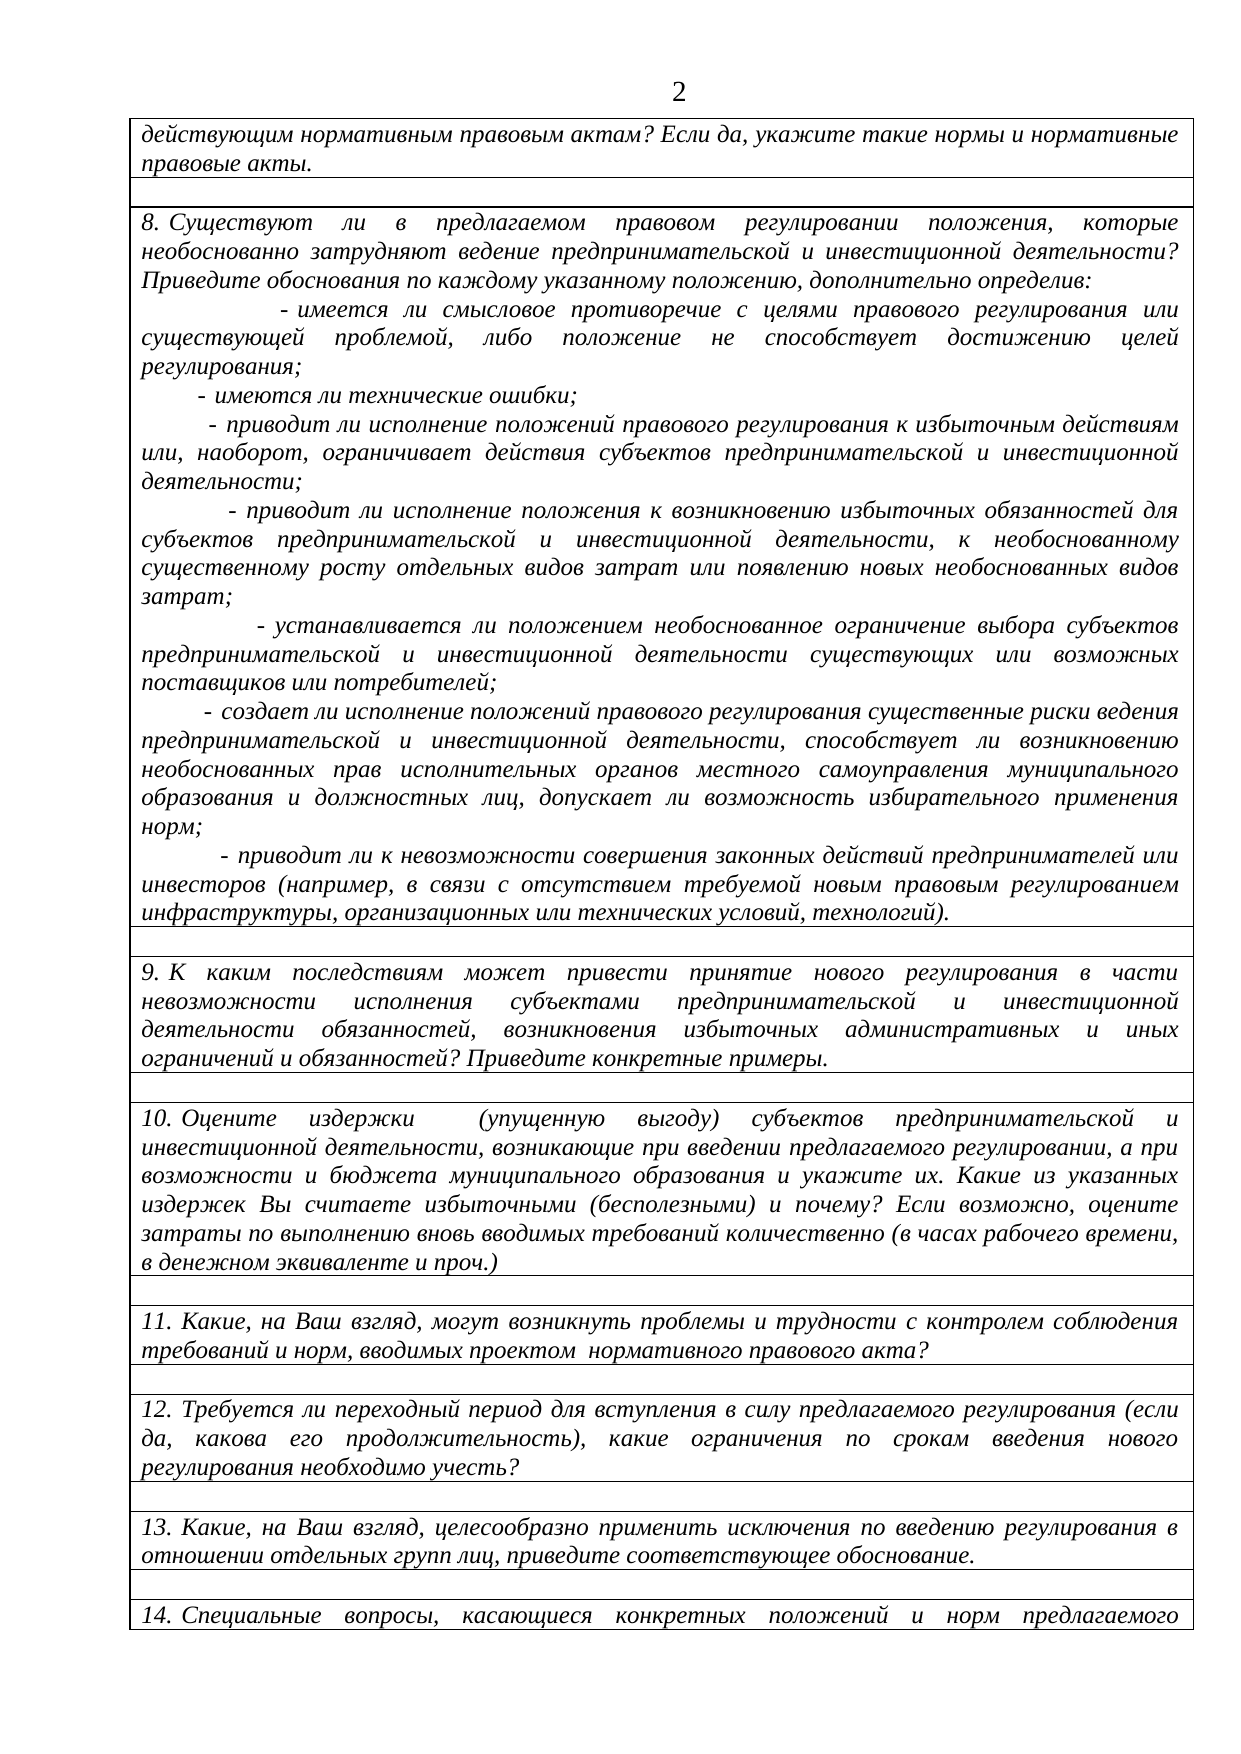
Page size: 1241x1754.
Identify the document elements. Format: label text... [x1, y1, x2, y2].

table_cell 8. Существуют ли в предлагаемом правовом регулировании положения, которые необоснованно затрудняют ведение предпринимательской и инвестиционной деятельности? Приведите обоснования по каждому указанному положению, дополнительно определив: - имеется ли смысловое противоречие с целями правового регулирования или существующей проблемой, либо положение не способствует достижению целей регулирования; - имеются ли технические ошибки; - приводит ли исполнение положений правового регулирования к избыточным действиям или, наоборот, ограничивает действия субъектов предпринимательской и инвестиционной деятельности; - приводит ли исполнение положения к возникновению избыточных обязанностей для субъектов предпринимательской и инвестиционной деятельности, к необоснованному существенному росту отдельных видов затрат или появлению новых необоснованных видов затрат; - устанавливается ли положением необоснованное ограничение выбора субъектов предпринимательской и инвестиционной деятельности существующих или возможных поставщиков или потребителей; - создает ли исполнение положений правового регулирования существенные риски ведения предпринимательской и инвестиционной деятельности, способствует ли возникновению необоснованных прав исполнительных органов местного самоуправления муниципального образования и должностных лиц, допускает ли возможность избирательного применения норм; - приводит ли к невозможности совершения законных действий предпринимателей или инвесторов (например, в связи с отсутствием требуемой новым правовым регулированием инфраструктуры, организационных или технических условий, технологий). [131, 208, 1193, 926]
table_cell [131, 1600, 1193, 1629]
table_cell [131, 1570, 1193, 1599]
table_cell 11. Какие, на Ваш взгляд, могут возникнуть проблемы и трудности с контролем соблюдения требований и норм, вводимых проектом нормативного правового акта? [131, 1306, 1193, 1364]
table_cell 10. Оцените издержки (упущенную выгоду) субъектов предпринимательской и инвестиционной деятельности, возникающие при введении предлагаемого регулировании, а при возможности и бюджета муниципального образования и укажите их. Какие из указанных издержек Вы считаете избыточными (бесполезными) и почему? Если возможно, оцените затраты по выполнению вновь вводимых требований количественно (в часах рабочего времени, в денежном эквиваленте и проч.) [131, 1103, 1193, 1275]
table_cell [131, 119, 1193, 177]
table_cell [131, 1073, 1193, 1102]
table_cell 12. Требуется ли переходный период для вступления в силу предлагаемого регулирования (если да, какова его продолжительность), какие ограничения по срокам введения нового регулирования необходимо учесть? [131, 1395, 1193, 1481]
table_cell [131, 1365, 1193, 1393]
table_cell [131, 927, 1193, 956]
table_cell 13. Какие, на Ваш взгляд, целесообразно применить исключения по введению регулирования в отношении отдельных групп лиц, приведите соответствующее обоснование. [131, 1512, 1193, 1569]
table_cell [131, 1482, 1193, 1511]
table_cell 9. К каким последствиям может привести принятие нового регулирования в части невозможности исполнения субъектами предпринимательской и инвестиционной деятельности обязанностей, возникновения избыточных административных и иных ограничений и обязанностей? Приведите конкретные примеры. [131, 957, 1193, 1072]
table_cell [131, 1276, 1193, 1305]
table_cell [131, 178, 1193, 206]
